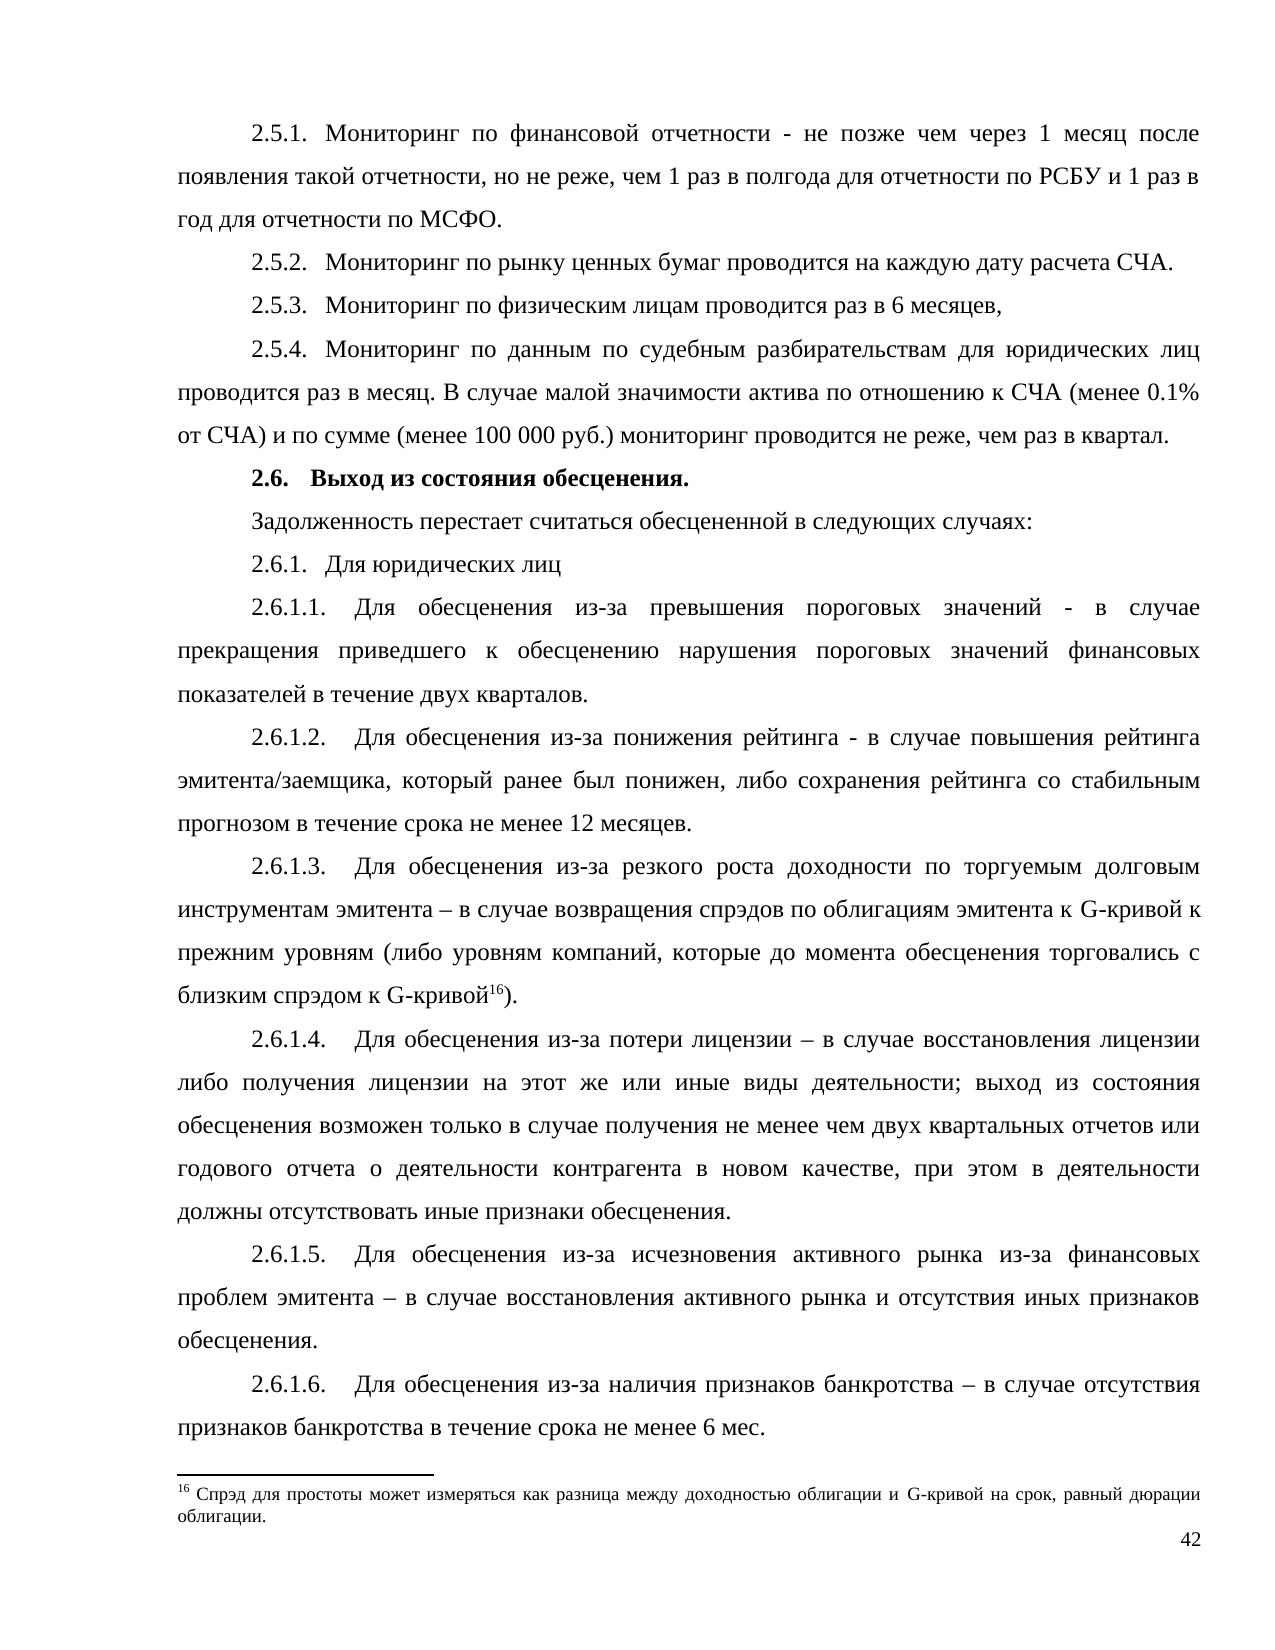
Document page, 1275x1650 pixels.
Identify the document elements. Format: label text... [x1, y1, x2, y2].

text Задолженность перестает считаться обесцененной в следующих случаях: [177, 506, 1201, 535]
list Для юридических лиц [177, 549, 1201, 578]
list Мониторинг по рынку ценных бумаг проводится на каждую дату расчета СЧА. [177, 247, 1201, 276]
list Для обесценения из-за понижения рейтинга - в случае повышения рейтинга эмитента/заемщика, который ранее был понижен, либо сохранения рейтинга со стабильным прогнозом в течение срока не менее 12 месяцев. [177, 722, 1201, 837]
list Мониторинг по данным по судебным разбирательствам для юридических лиц проводится раз в месяц. В случае малой значимости актива по отношению к СЧА (менее 0.1% от СЧА) и по сумме (менее 100 000 руб.) мониторинг проводится не реже, чем раз в квартал. [177, 334, 1201, 449]
list Мониторинг по физическим лицам проводится раз в 6 месяцев, [177, 291, 1201, 319]
list Выход из состояния обесценения. [177, 463, 1201, 492]
list Для обесценения из-за наличия признаков банкротства – в случае отсутствия признаков банкротства в течение срока не менее 6 мес. [177, 1369, 1201, 1441]
list Для обесценения из-за превышения пороговых значений - в случае прекращения приведшего к обесценению нарушения пороговых значений финансовых показателей в течение двух кварталов. [177, 592, 1201, 707]
list Мониторинг по финансовой отчетности - не позже чем через 1 месяц после появления такой отчетности, но не реже, чем 1 раз в полгода для отчетности по РСБУ и 1 раз в год для отчетности по МСФО. [177, 118, 1201, 233]
list Для обесценения из-за исчезновения активного рынка из-за финансовых проблем эмитента – в случае восстановления активного рынка и отсутствия иных признаков обесценения. [177, 1239, 1201, 1354]
list Для обесценения из-за резкого роста доходности по торгуемым долговым инструментам эмитента – в случае возвращения спрэдов по облигациям эмитента к G-кривой к прежним уровням (либо уровням компаний, которые до момента обесценения торговались с близким спрэдом к G-кривой). [177, 851, 1201, 1009]
list Для обесценения из-за потери лицензии – в случае восстановления лицензии либо получения лицензии на этот же или иные виды деятельности; выход из состояния обесценения возможен только в случае получения не менее чем двух квартальных отчетов или годового отчета о деятельности контрагента в новом качестве, при этом в деятельности должны отсутствовать иные признаки обесценения. [177, 1024, 1201, 1225]
